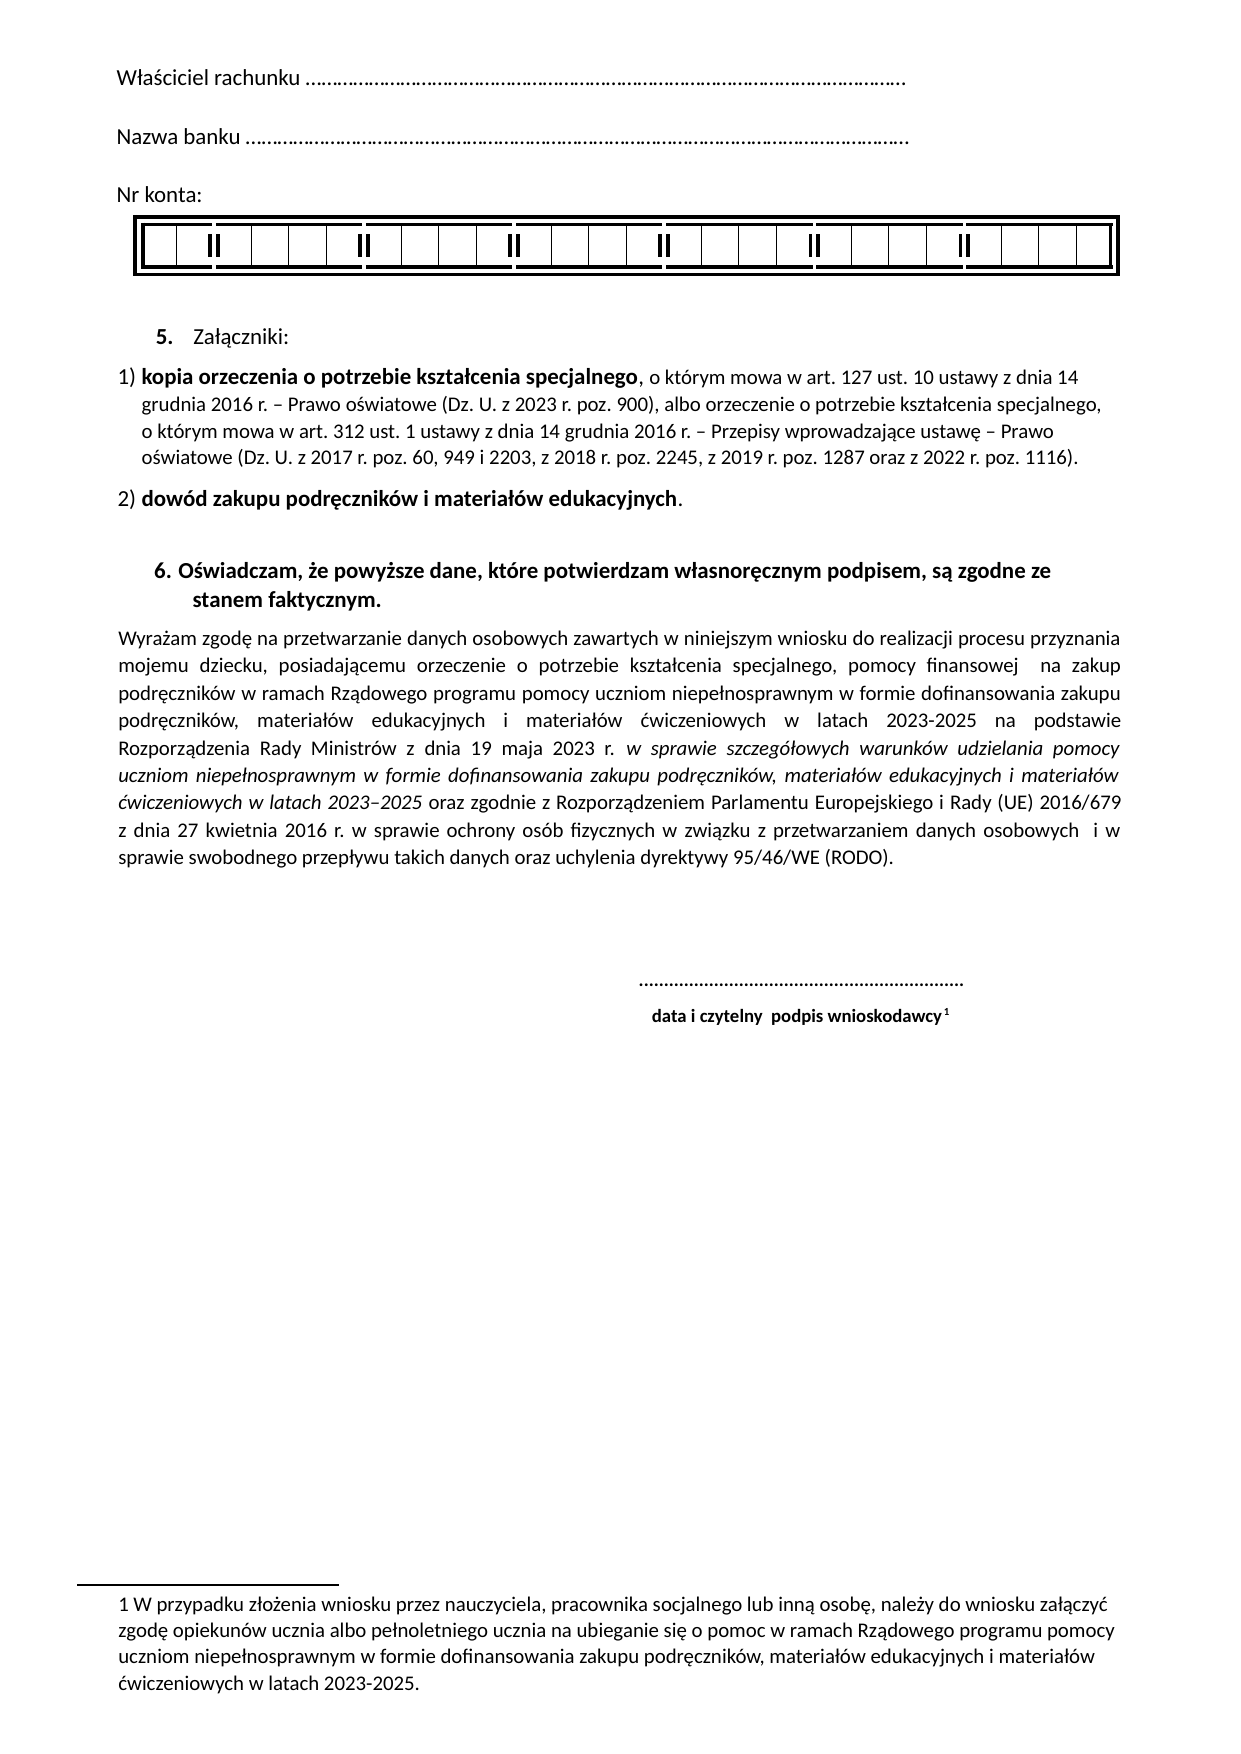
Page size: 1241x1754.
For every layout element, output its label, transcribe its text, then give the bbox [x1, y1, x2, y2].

table_header [1001, 219, 1039, 223]
text Nazwa banku ……………………………………………………………………………………………………………… [116, 122, 914, 150]
table_header [289, 219, 326, 223]
table_header [289, 226, 326, 265]
table_header [439, 219, 476, 223]
table_header [514, 219, 551, 265]
table_header [852, 226, 888, 265]
table_header [814, 219, 851, 265]
text Właściciel rachunku …………………………………………………………………………………………………… [77, 63, 914, 91]
table_header [139, 219, 176, 265]
table_header [1039, 219, 1076, 223]
table_header [1076, 219, 1114, 265]
table_header [326, 219, 364, 265]
table_header [926, 219, 964, 265]
text 6. Oświadczam, że powyższe dane, które potwierdzam własnoręcznym podpisem, są zgodne ze stanem faktycznym. [154, 556, 1122, 613]
table_header [252, 226, 288, 265]
table_header [626, 219, 664, 265]
text data i czytelny podpis wnioskodawcy [77, 1004, 1122, 1027]
table_header [851, 219, 889, 223]
table_header [402, 226, 438, 265]
text Nr konta: [116, 180, 1122, 208]
table_header [364, 219, 401, 265]
table_header [739, 219, 776, 223]
text Wyrażam zgodę na przetwarzanie danych osobowych zawartych w niniejszym wniosku do realizacji procesu przyznania mojemu dziecku, posiadającemu orzeczenie o potrzebie kształcenia specjalnego, pomocy finansowej na zakup podręczników w ramach Rządowego programu pomocy uczniom niepełnosprawnym w formie dofinansowania zakupu podręczników, materiałów edukacyjnych i materiałów ćwiczeniowych w latach 2023-2025 na podstawie Rozporządzenia Rady Ministrów z dnia 19 maja 2023 r. w sprawie szczegółowych warunków udzielania pomocy uczniom niepełnosprawnym w formie dofinansowania zakupu podręczników, materiałów edukacyjnych i materiałów ćwiczeniowych w latach 2023–2025 oraz zgodnie z Rozporządzeniem Parlamentu Europejskiego i Rady (UE) 2016/679 z dnia 27 kwietnia 2016 r. w sprawie ochrony osób fizycznych w związku z przetwarzaniem danych osobowych i w sprawie swobodnego przepływu takich danych oraz uchylenia dyrektywy 95/46/WE (RODO). [118, 625, 1122, 870]
table_header [964, 219, 1001, 265]
table_header [776, 219, 814, 265]
table_header [1039, 226, 1076, 265]
table_header [214, 219, 251, 265]
list kopia orzeczenia o potrzebie kształcenia specjalnego, o którym mowa w art. 127 ust. 10 ustawy z dnia 14 grudnia 2016 r. – Prawo oświatowe (Dz. U. z 2023 r. poz. 900), albo orzeczenie o potrzebie kształcenia specjalnego, o którym mowa w art. 312 ust. 1 ustawy z dnia 14 grudnia 2016 r. – Przepisy wprowadzające ustawę – Prawo oświatowe (Dz. U. z 2017 r. poz. 60, 949 i 2203, z 2018 r. poz. 2245, z 2019 r. poz. 1287 oraz z 2022 r. poz. 1116). [117, 362, 1113, 470]
table_header [702, 226, 738, 265]
table_header [589, 219, 626, 223]
table_header [476, 219, 514, 265]
table_header [889, 226, 926, 265]
table_header [176, 219, 214, 265]
table_header [889, 219, 926, 223]
list dowód zakupu podręczników i materiałów edukacyjnych. [117, 484, 1113, 512]
table_header [551, 219, 588, 223]
table_header [1002, 226, 1038, 265]
text ................................................................. [634, 968, 1122, 991]
table_header [439, 226, 476, 265]
table_header [251, 219, 288, 223]
table_header [401, 219, 439, 223]
table_header [739, 226, 776, 265]
table_header [664, 219, 701, 265]
table_header [552, 226, 588, 265]
list Załączniki: [156, 320, 1122, 351]
table_header [589, 226, 626, 265]
table_header [701, 219, 739, 223]
